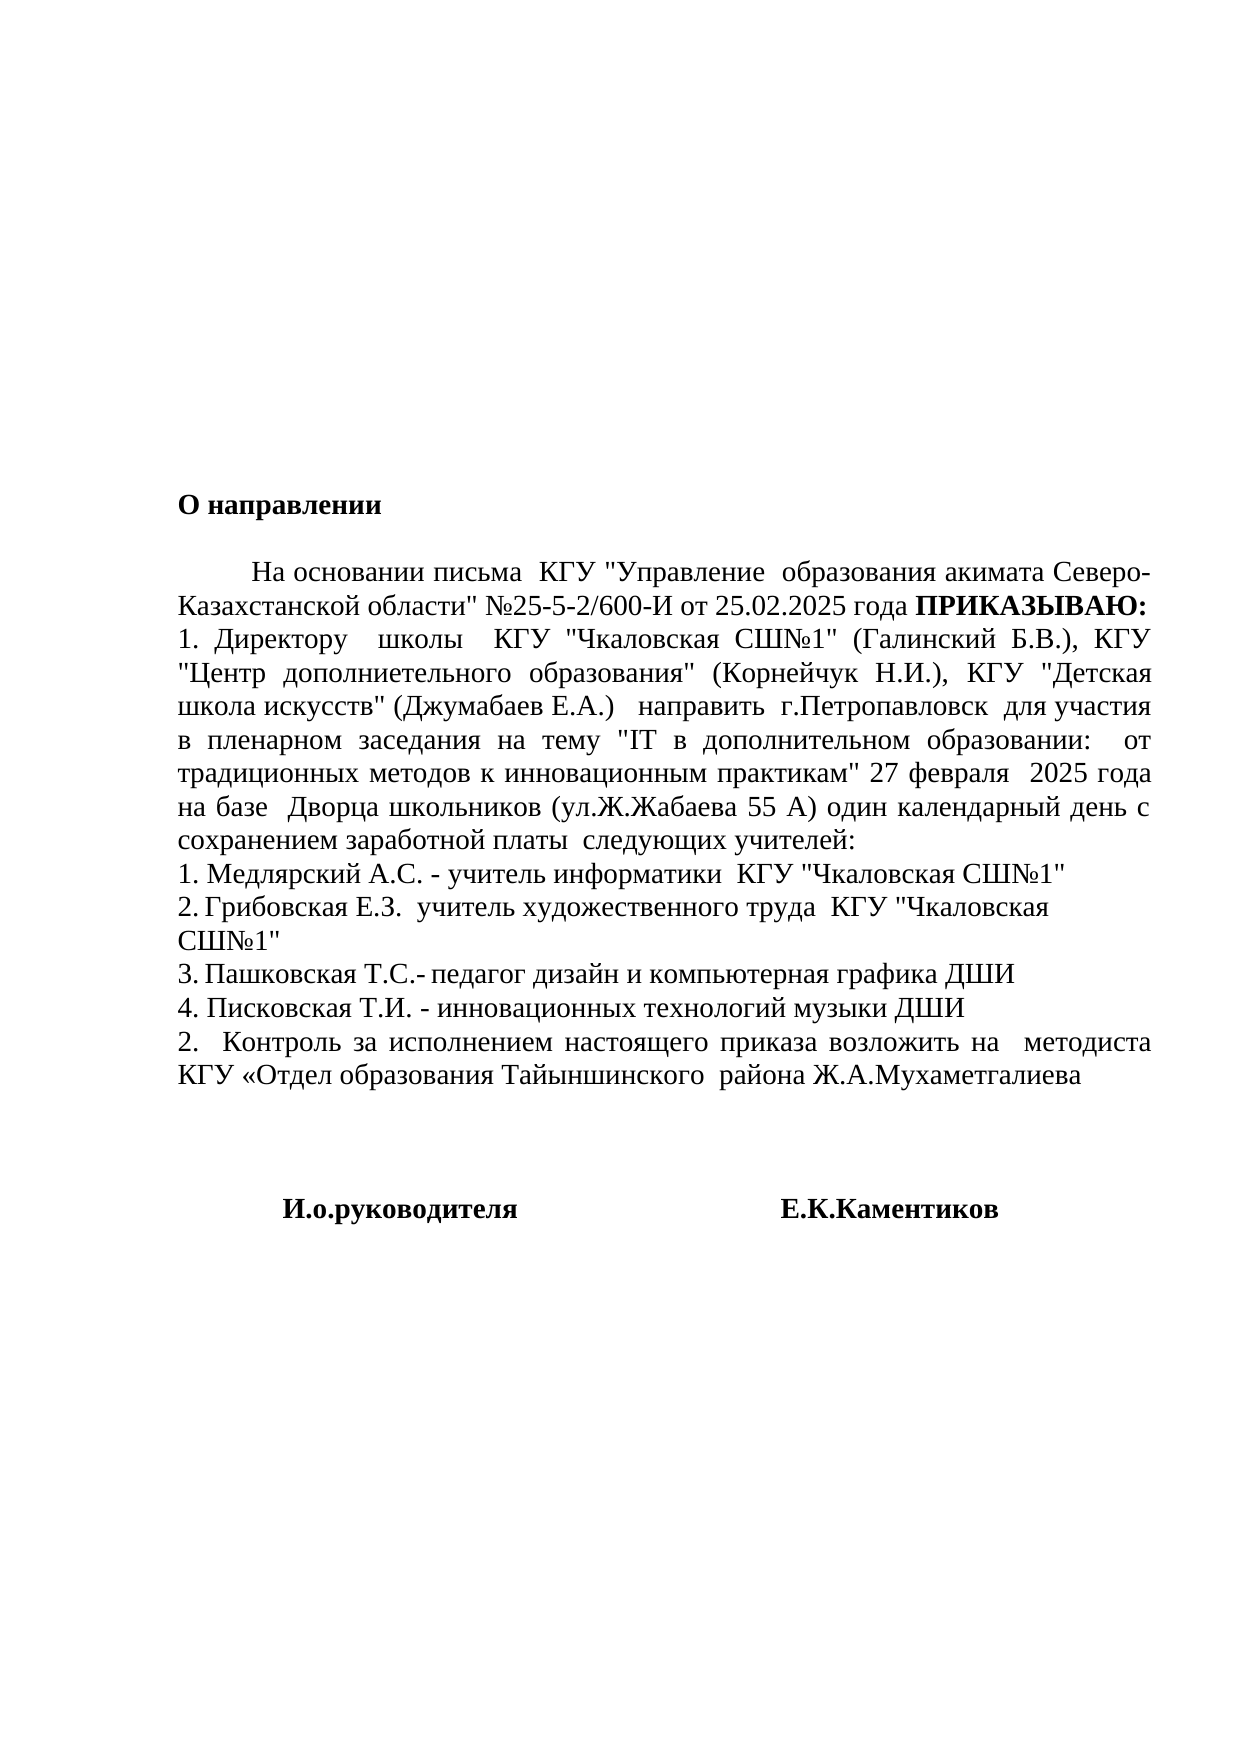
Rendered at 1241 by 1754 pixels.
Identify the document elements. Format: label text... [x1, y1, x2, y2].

text О направлении [177, 487, 1152, 521]
text 2. Контроль за исполнением настоящего приказа возложить на методиста КГУ «Отдел образования Тайыншинского района Ж.А.Мухаметгалиева [177, 1024, 1152, 1091]
text 4. Писковская Т.И. - инновационных технологий музыки ДШИ [177, 990, 1152, 1024]
text 1. Медлярский А.С. - учитель информатики КГУ "Чкаловская СШ№1" [177, 856, 1152, 889]
text 2. Грибовская Е.З. учитель художественного труда КГУ "Чкаловская СШ№1" [177, 889, 1152, 957]
text 3. Пашковская Т.С.- педагог дизайн и компьютерная графика ДШИ [177, 957, 1152, 990]
text И.о.руководителя Е.К.Каментиков [177, 1191, 1104, 1225]
text 1. Директору школы КГУ "Чкаловская СШ№1" (Галинский Б.В.), КГУ "Центр дополниетельного образования" (Корнейчук Н.И.), КГУ "Детская школа искусств" (Джумабаев Е.А.) направить г.Петропавловск для участия в пленарном заседания на тему "IT в дополнительном образовании: от традиционных методов к инновационным практикам" 27 февраля 2025 года на базе Дворца школьников (ул.Ж.Жабаева 55 А) один календарный день с сохранением заработной платы следующих учителей: [177, 621, 1152, 856]
text На основании письма КГУ "Управление образования акимата Северо-Казахстанской области" №25-5-2/600-И от 25.02.2025 года ПРИКАЗЫВАЮ: [177, 554, 1152, 621]
